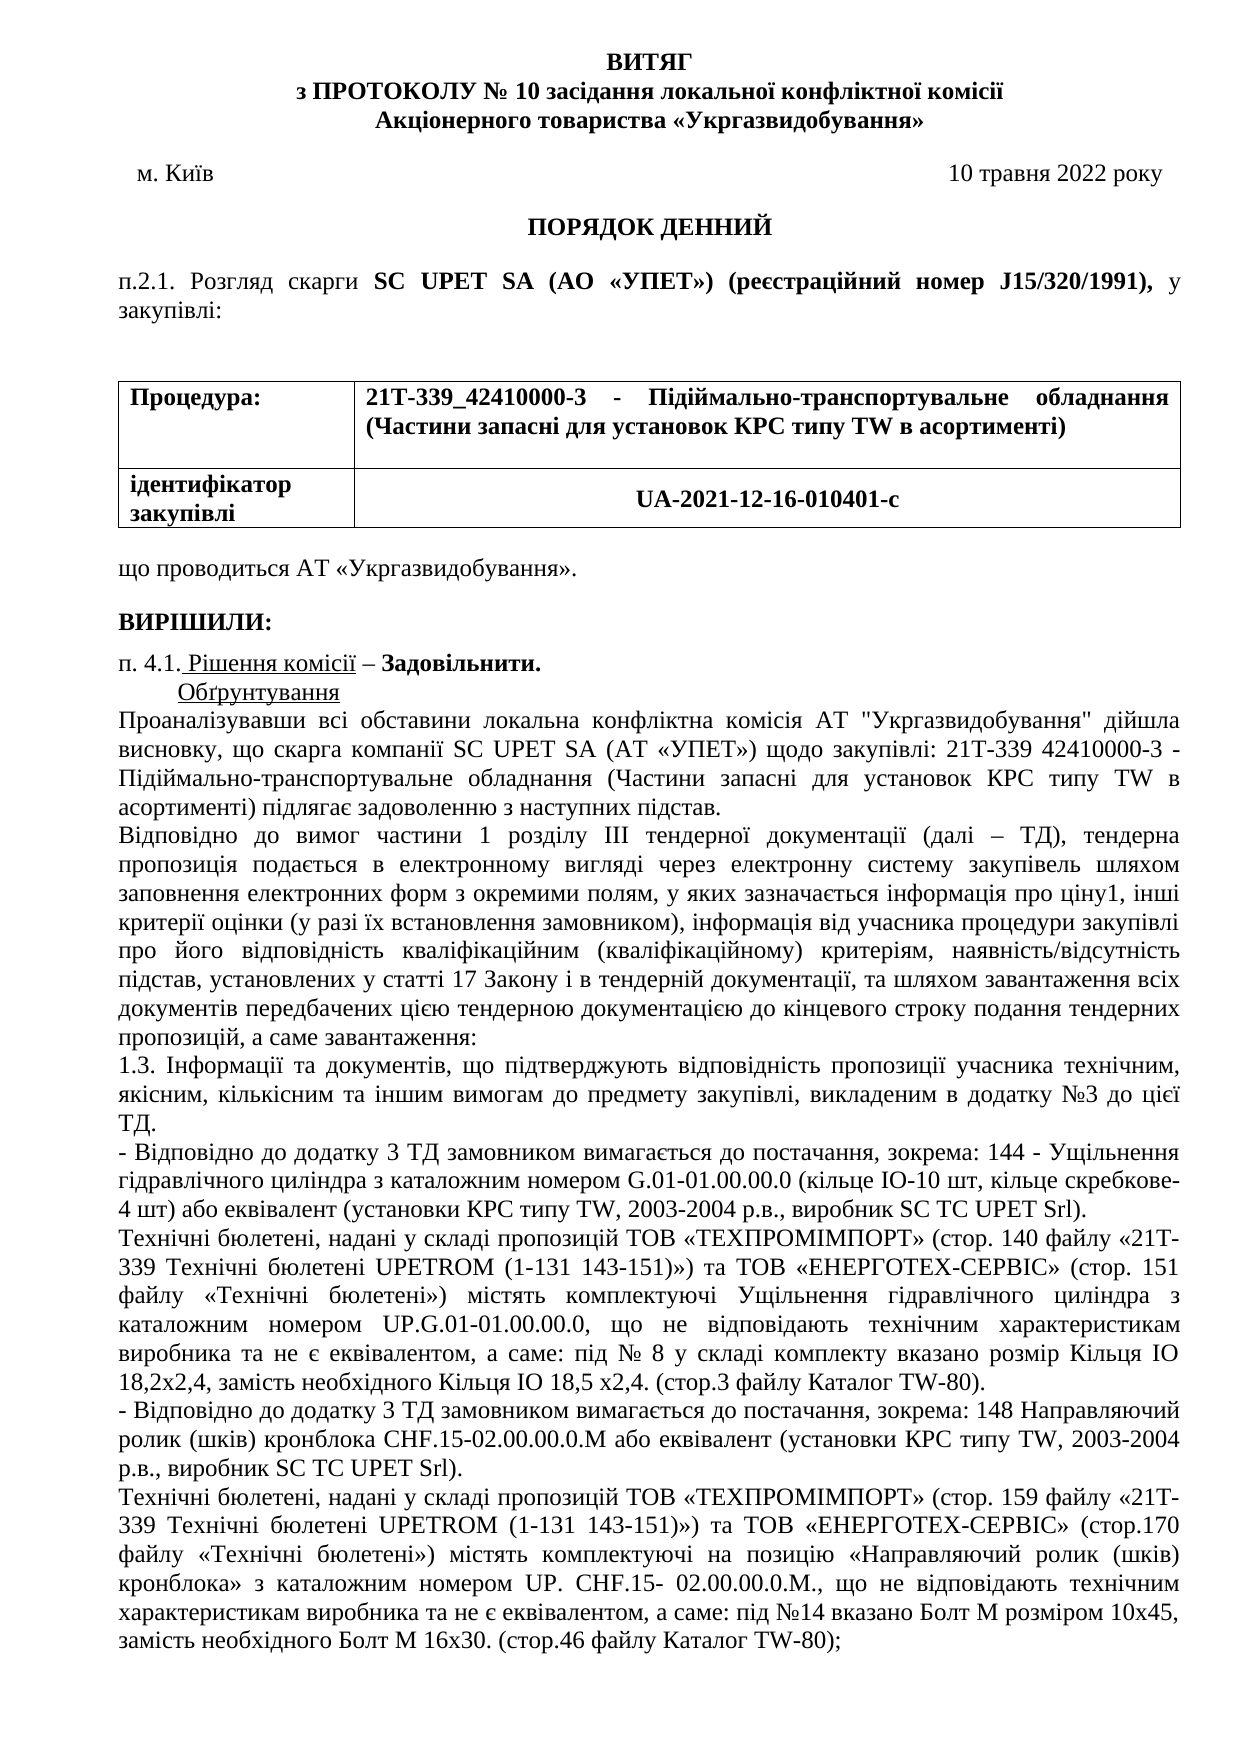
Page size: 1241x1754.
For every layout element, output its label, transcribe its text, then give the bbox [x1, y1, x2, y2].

text Відповідно до вимог частини 1 розділу ІІІ тендерної документації (далі – ТД), тендерна пропозиція подається в електронному вигляді через електронну систему закупівель шляхом заповнення електронних форм з окремими полям, у яких зазначається інформація про ціну1, інші критерії оцінки (у разі їх встановлення замовником), інформація від учасника процедури закупівлі про його відповідність кваліфікаційним (кваліфікаційному) критеріям, наявність/відсутність підстав, установлених у статті 17 Закону і в тендерній документації, та шляхом завантаження всіх документів передбачених цією тендерною документацією до кінцевого строку подання тендерних пропозицій, а саме завантаження: [118, 820, 1181, 1050]
text п. 4.1. Рішення комісії – Задовільнити. [118, 648, 1181, 677]
table_header Процедура: [119, 382, 354, 468]
text ВИТЯГ [118, 47, 1181, 76]
text 1.3. Інформації та документів, що підтверджують відповідність пропозиції учасника технічним, якісним, кількісним та іншим вимогам до предмету закупівлі, викладеним в додатку №3 до цієї ТД. [118, 1050, 1181, 1137]
text - Відповідно до додатку 3 ТД замовником вимагається до постачання, зокрема: 148 Направляючий ролик (шків) кронблока CHF.15-02.00.00.0.M або еквівалент (установки КРС типу TW, 2003-2004 р.в., виробник SC TC UPET Srl). [118, 1395, 1181, 1482]
text з ПРОТОКОЛУ № 10 засідання локальної конфліктної комісії [118, 76, 1181, 105]
text Акціонерного товариства «Укргазвидобування» [118, 105, 1181, 133]
text - Відповідно до додатку 3 ТД замовником вимагається до постачання, зокрема: 144 - Ущільнення гідравлічного циліндра з каталожним номером G.01-01.00.00.0 (кільце IO-10 шт, кільце скребкове-4 шт) або еквівалент (установки КРС типу TW, 2003-2004 р.в., виробник SC TC UPET Srl). [118, 1137, 1181, 1223]
table_header 21Т-339_42410000-3 - Підіймально-транспортувальне обладнання (Частини запасні для установок КРС типу TW в асортименті) [355, 382, 1180, 468]
text м. Київ 10 травня 2022 року [118, 158, 1181, 187]
text Технічні бюлетені, надані у складі пропозицій ТОВ «ТЕХПРОМІМПОРТ» (стор. 159 файлу «21Т-339 Технічні бюлетені UPETROM (1-131 143-151)») та ТОВ «ЕНЕРГОТЕХ-СЕРВІС» (стор.170 файлу «Технічні бюлетені») містять комплектуючі на позицію «Направляючий ролик (шків) кронблока» з каталожним номером UP. CHF.15- 02.00.00.0.M., що не відповідають технічним характеристикам виробника та не є еквівалентом, а саме: під №14 вказано Болт М розміром 10х45, замість необхідного Болт М 16х30. (стор.46 файлу Каталог TW-80); [118, 1482, 1181, 1654]
text п.2.1. Розгляд скарги SC UPET SA (АО «УПЕТ») (реєстраційний номер J15/320/1991), у закупівлі: [118, 266, 1181, 323]
table_cell ідентифікатор закупівлі [119, 469, 354, 527]
text ВИРІШИЛИ: [118, 607, 1181, 635]
table_cell UA-2021-12-16-010401-c [355, 469, 1180, 527]
text Технічні бюлетені, надані у складі пропозицій ТОВ «ТЕХПРОМІМПОРТ» (стор. 140 файлу «21Т-339 Технічні бюлетені UPETROM (1-131 143-151)») та ТОВ «ЕНЕРГОТЕХ-СЕРВІС» (стор. 151 файлу «Технічні бюлетені») містять комплектуючі Ущільнення гідравлічного циліндра з каталожним номером UP.G.01-01.00.00.0, що не відповідають технічним характеристикам виробника та не є еквівалентом, а саме: під № 8 у складі комплекту вказано розмір Кільця IO 18,2х2,4, замість необхідного Кільця IO 18,5 х2,4. (стор.3 файлу Каталог TW-80). [118, 1223, 1181, 1395]
text ПОРЯДОК ДЕННИЙ [118, 212, 1181, 241]
text Обґрунтування [118, 677, 1181, 705]
text Проаналізувавши всі обставини локальна конфліктна комісія АТ "Укргазвидобування" дійшла висновку, що скарга компанії SC UPET SA (АТ «УПЕТ») щодо закупівлі: 21Т-339 42410000-3 - Підіймально-транспортувальне обладнання (Частини запасні для установок КРС типу TW в асортименті) підлягає задоволенню з наступних підстав. [118, 705, 1181, 820]
text що проводиться АТ «Укргазвидобування». [118, 553, 1181, 582]
